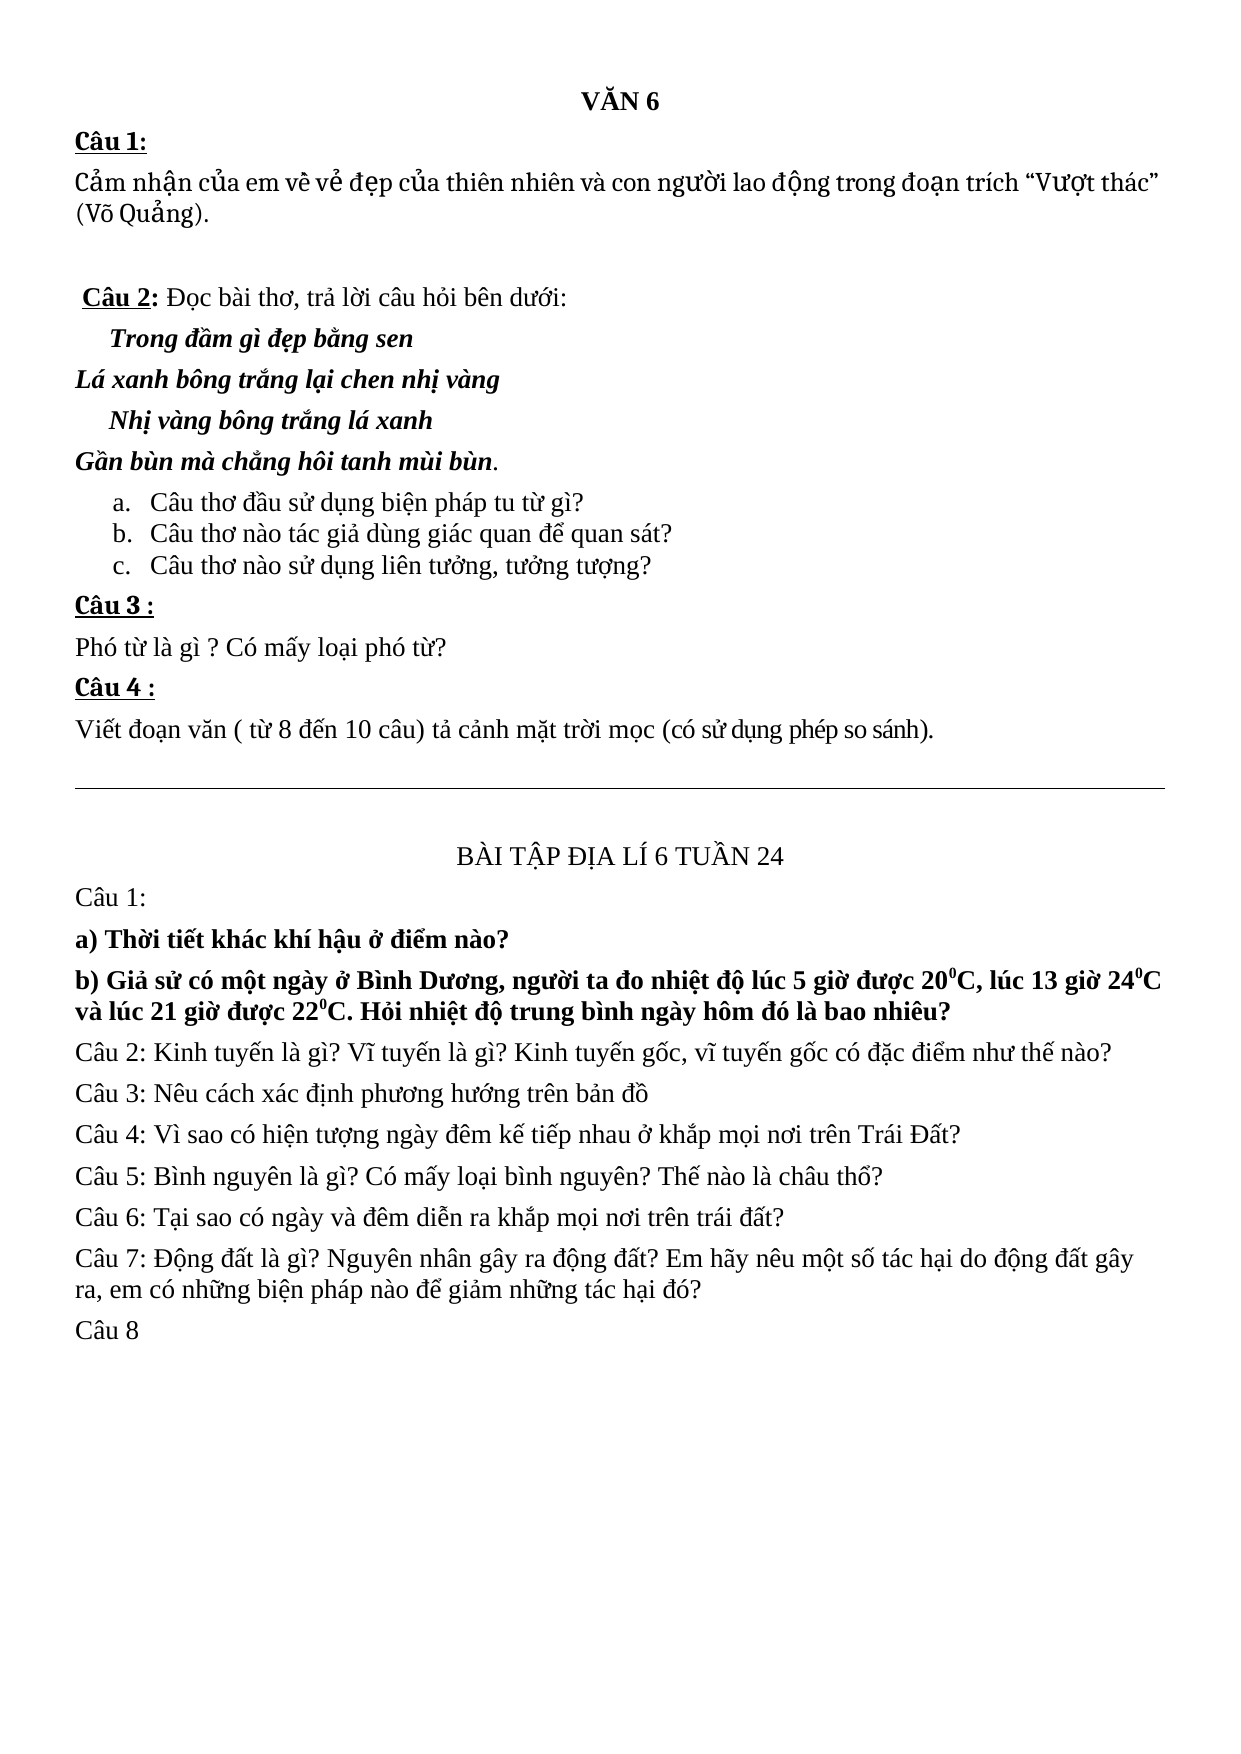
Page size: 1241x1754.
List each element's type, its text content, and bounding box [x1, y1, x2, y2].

text VĂN 6 [75, 85, 1165, 116]
text Câu 8 [75, 1314, 1165, 1345]
text b) Giả sử có một ngày ở Bình Dương, người ta đo nhiệt độ lúc 5 giờ được 200C, lúc 13 giờ 240C và lúc 21 giờ được 220C. Hỏi nhiệt độ trung bình ngày hôm đó là bao nhiêu? [75, 964, 1165, 1026]
text BÀI TẬP ĐỊA LÍ 6 TUẦN 24 [75, 840, 1165, 872]
text Câu 2: Đọc bài thơ, trả lời câu hỏi bên dưới: [75, 281, 1165, 312]
text a) Thời tiết khác khí hậu ở điểm nào? [75, 923, 1165, 954]
text Câu 3: Nêu cách xác định phương hướng trên bản đồ [75, 1077, 1136, 1108]
text Lá xanh bông trắng lại chen nhị vàng [75, 363, 1165, 394]
text Câu 4 : [75, 672, 1165, 703]
list Câu thơ nào tác giả dùng giác quan để quan sát? [112, 518, 1165, 549]
subtitle Cảm nhận của em về vẻ đẹp của thiên nhiên và con người lao động trong đoạn trích “Vượt thác” (Võ Quảng). [75, 167, 1165, 229]
list Câu thơ đầu sử dụng biện pháp tu từ gì? [112, 486, 1165, 518]
text Viết đoạn văn ( từ 8 đến 10 câu) tả cảnh mặt trời mọc (có sử dụng phép so sánh). [75, 713, 1165, 744]
text Câu 4: Vì sao có hiện tượng ngày đêm kế tiếp nhau ở khắp mọi nơi trên Trái Đất? [75, 1118, 1136, 1149]
text Câu 2: Kinh tuyến là gì? Vĩ tuyến là gì? Kinh tuyến gốc, vĩ tuyến gốc có đặc điểm như thế nào? [75, 1036, 1136, 1067]
text Phó từ là gì ? Có mấy loại phó từ? [75, 631, 1165, 662]
text Câu 6: Tại sao có ngày và đêm diễn ra khắp mọi nơi trên trái đất? [75, 1201, 1136, 1232]
list Câu thơ nào sử dụng liên tưởng, tưởng tượng? [112, 549, 1165, 580]
text Câu 1: [75, 126, 1165, 157]
text Trong đầm gì đẹp bằng sen [75, 322, 1165, 353]
text Câu 1: [75, 882, 1165, 913]
text Nhị vàng bông trắng lá xanh [75, 404, 1165, 435]
text Câu 3 : [75, 590, 1165, 621]
text Gần bùn mà chẳng hôi tanh mùi bùn. [75, 445, 1165, 476]
text Câu 5: Bình nguyên là gì? Có mấy loại bình nguyên? Thế nào là châu thổ? [75, 1159, 1136, 1191]
text Câu 7: Động đất là gì? Nguyên nhân gây ra động đất? Em hãy nêu một số tác hại do động đất gây ra, em có những biện pháp nào để giảm những tác hại đó? [75, 1242, 1136, 1304]
